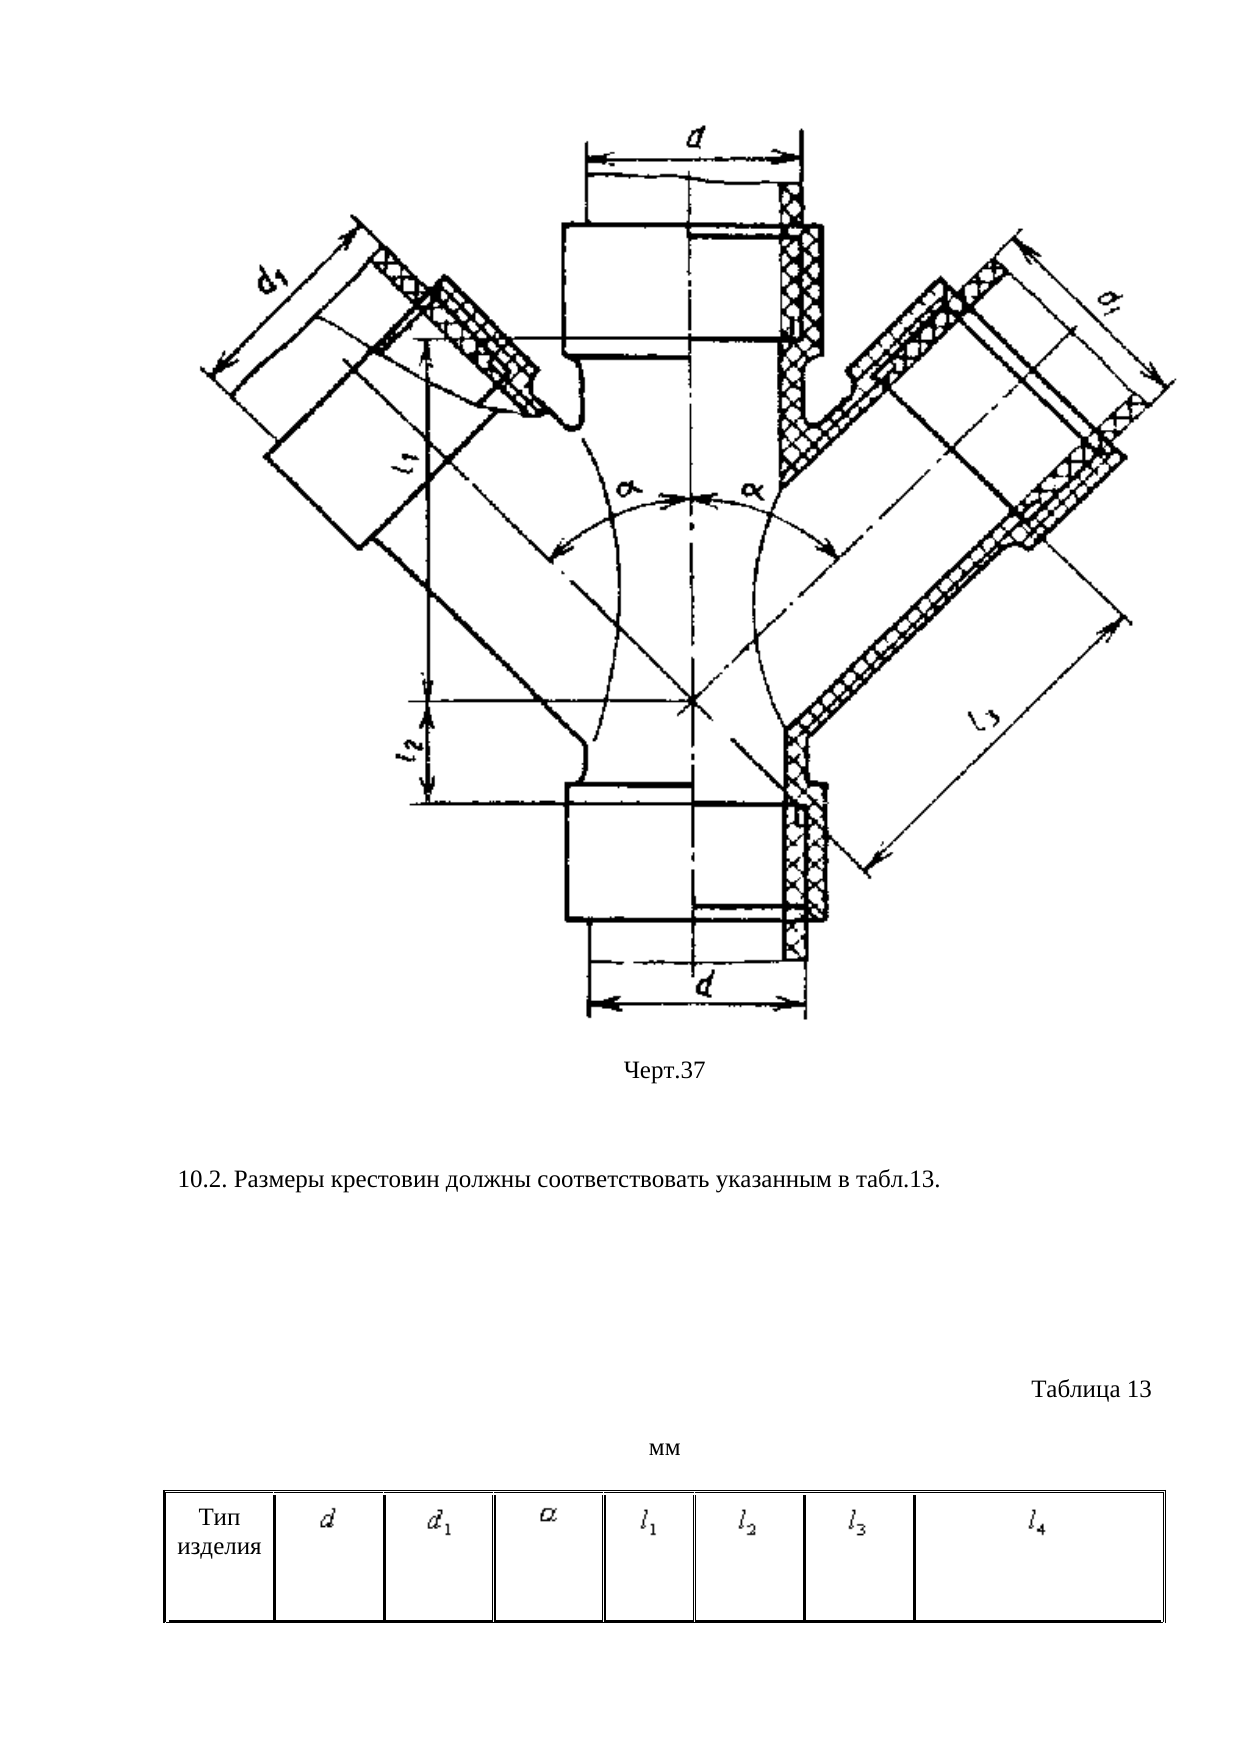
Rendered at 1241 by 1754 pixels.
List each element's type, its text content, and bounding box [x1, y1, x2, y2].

table_cell [274, 1491, 384, 1620]
picture [846, 1502, 872, 1542]
table_cell [604, 1493, 694, 1620]
table_cell [695, 1493, 804, 1620]
table_cell [914, 1493, 1163, 1620]
table_cell [804, 1493, 914, 1620]
table_cell [384, 1491, 494, 1620]
picture [737, 1502, 762, 1540]
picture [638, 1502, 660, 1540]
text мм [177, 1432, 1152, 1461]
text Черт.37 [177, 1055, 1152, 1084]
text 10.2. Размеры крестовин должны соответствовать указанным в табл.13. [177, 1164, 1152, 1192]
table_cell [494, 1491, 604, 1620]
table_cell Тип изделия [165, 1491, 274, 1620]
picture [425, 1502, 454, 1540]
picture [536, 1502, 562, 1528]
picture [316, 1502, 342, 1534]
picture [177, 118, 1192, 1026]
text Таблица 13 [177, 1374, 1152, 1403]
picture [1026, 1502, 1052, 1540]
